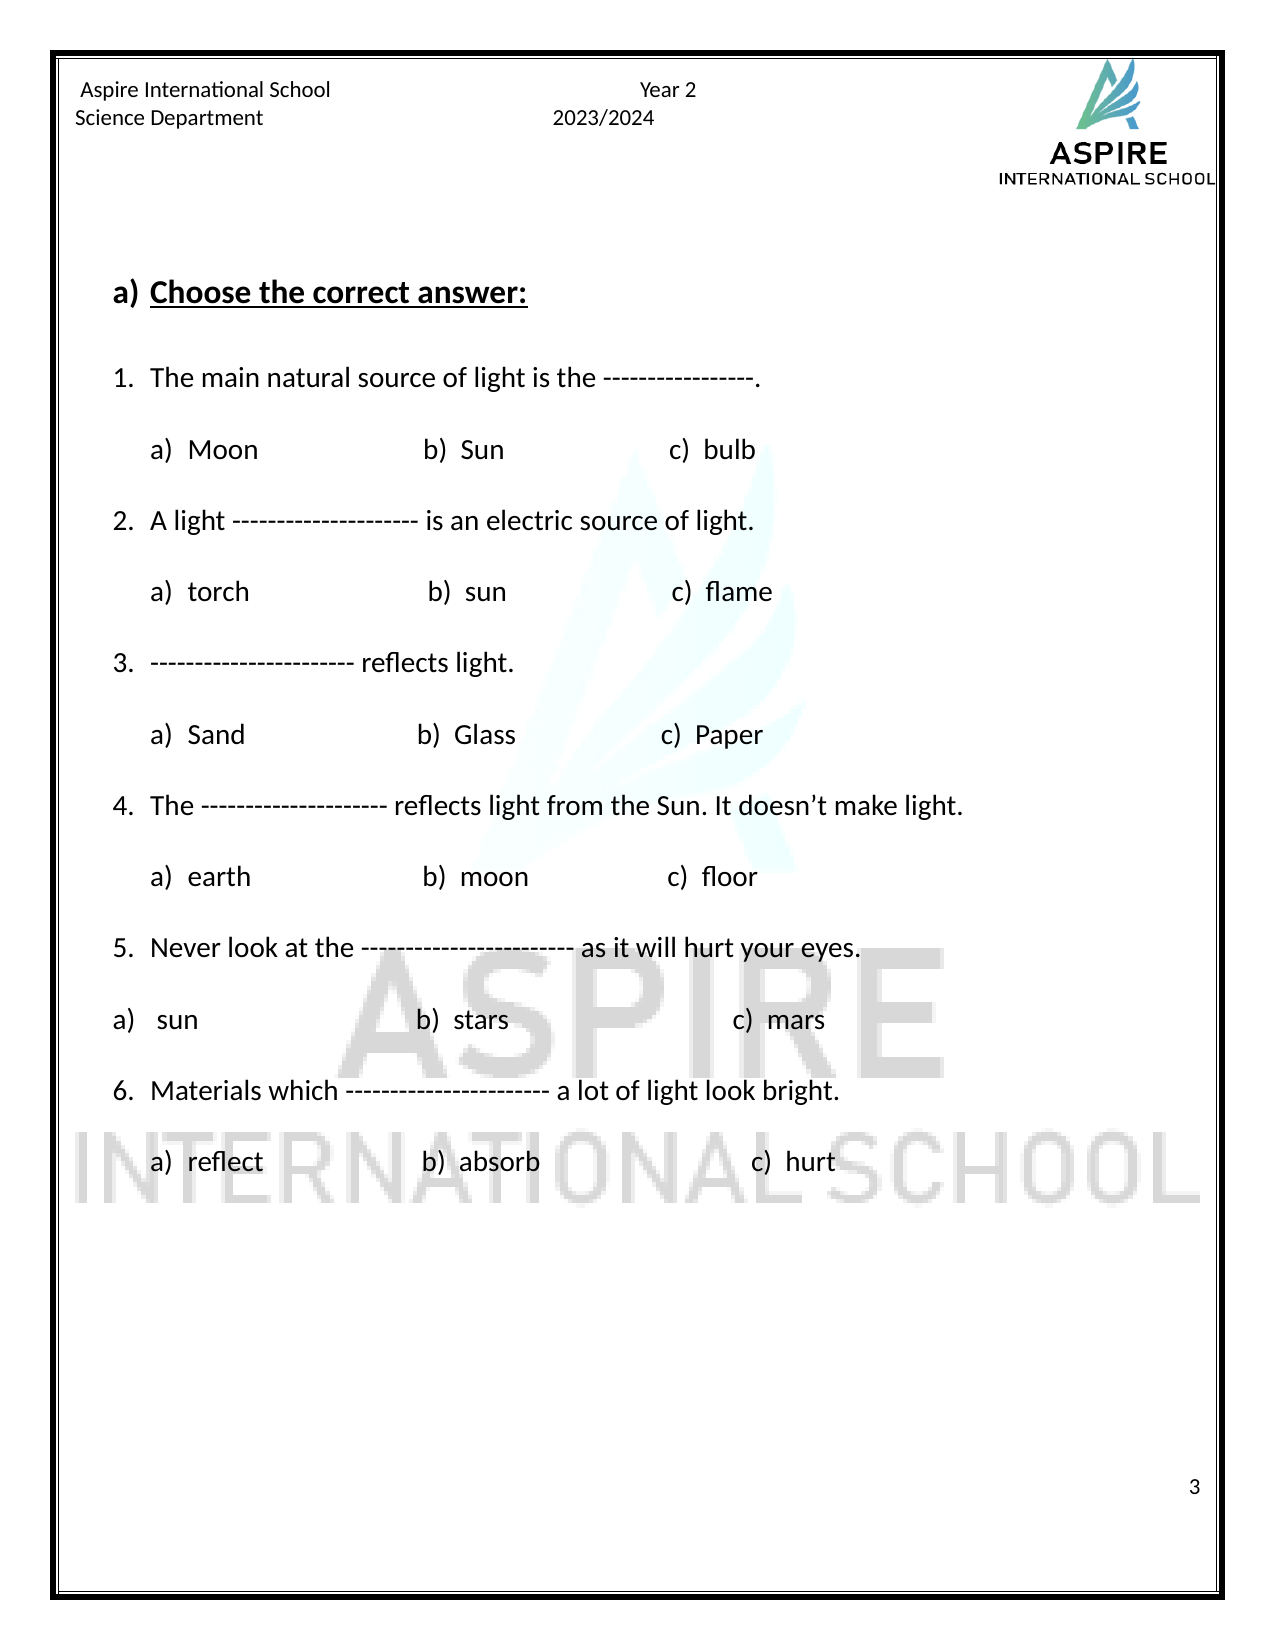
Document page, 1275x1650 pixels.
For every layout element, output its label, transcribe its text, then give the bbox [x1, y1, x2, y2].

list The main natural source of light is the -----------------. [112, 359, 1200, 395]
list Materials which ----------------------- a lot of light look bright. [112, 1072, 1200, 1108]
list sun b) stars c) mars [112, 1001, 1200, 1036]
list torch b) sun c) flame [150, 573, 1200, 609]
list Sand b) Glass c) Paper [150, 716, 1200, 751]
picture [999, 59, 1216, 185]
list reflect b) absorb c) hurt [150, 1143, 1200, 1179]
list A light --------------------- is an electric source of light. [112, 502, 1200, 538]
list The --------------------- reflects light from the Sun. It doesn’t make light. [112, 787, 1200, 823]
list Never look at the ------------------------ as it will hurt your eyes. [112, 929, 1200, 965]
list Choose the correct answer: [112, 272, 1200, 312]
list ----------------------- reflects light. [112, 644, 1200, 680]
list earth b) moon c) floor [150, 858, 1200, 894]
list Moon b) Sun c) bulb [150, 431, 1200, 466]
